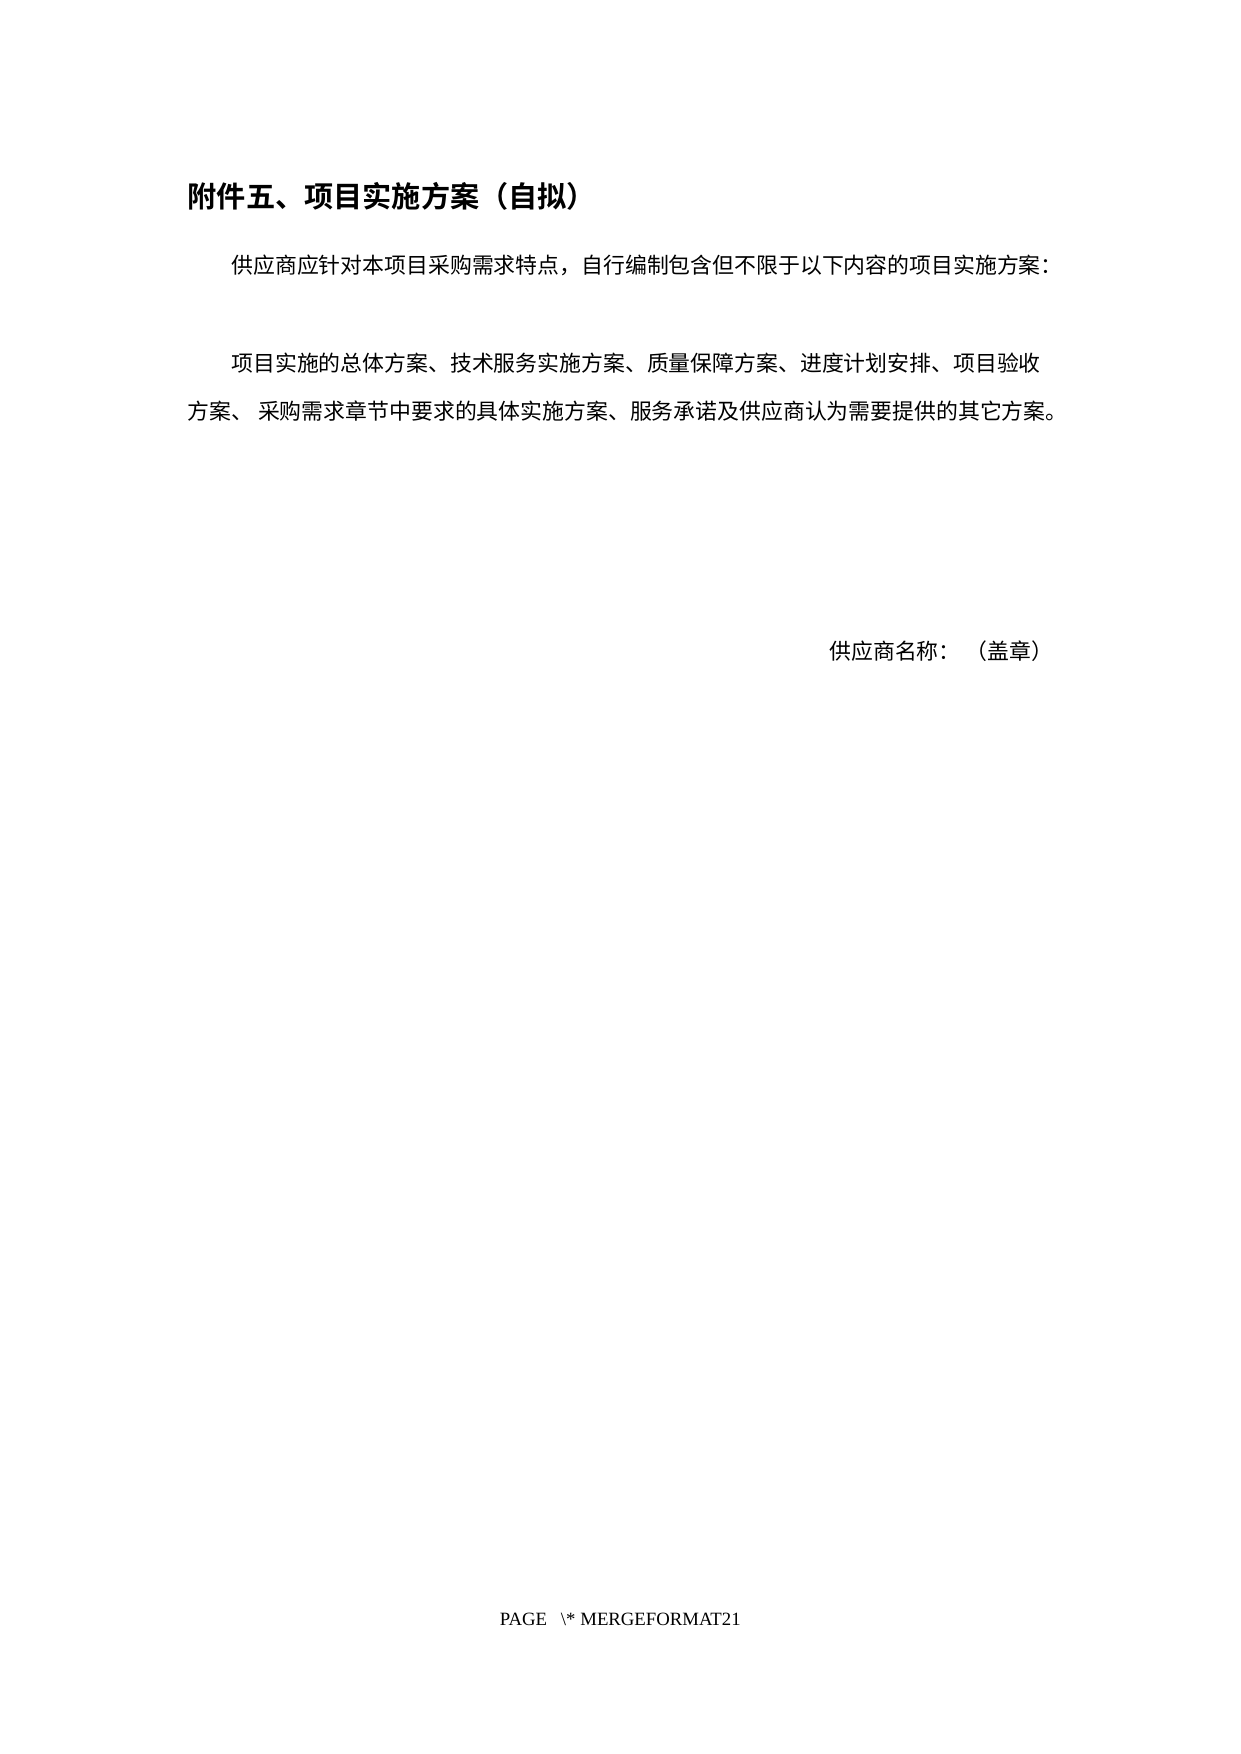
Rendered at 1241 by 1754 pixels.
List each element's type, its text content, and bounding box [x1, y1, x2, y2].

text 供应商应针对本项目采购需求特点，自行编制包含但不限于以下内容的项目实施方案： [187, 248, 1053, 329]
text 项目实施的总体方案、技术服务实施方案、质量保障方案、进度计划安排、项目验收方案、 采购需求章节中要求的具体实施方案、服务承诺及供应商认为需要提供的其它方案。 [187, 345, 1053, 475]
text 供应商名称： （盖章） [187, 633, 1053, 666]
text 附件五、项目实施方案（自拟） [187, 162, 1053, 227]
